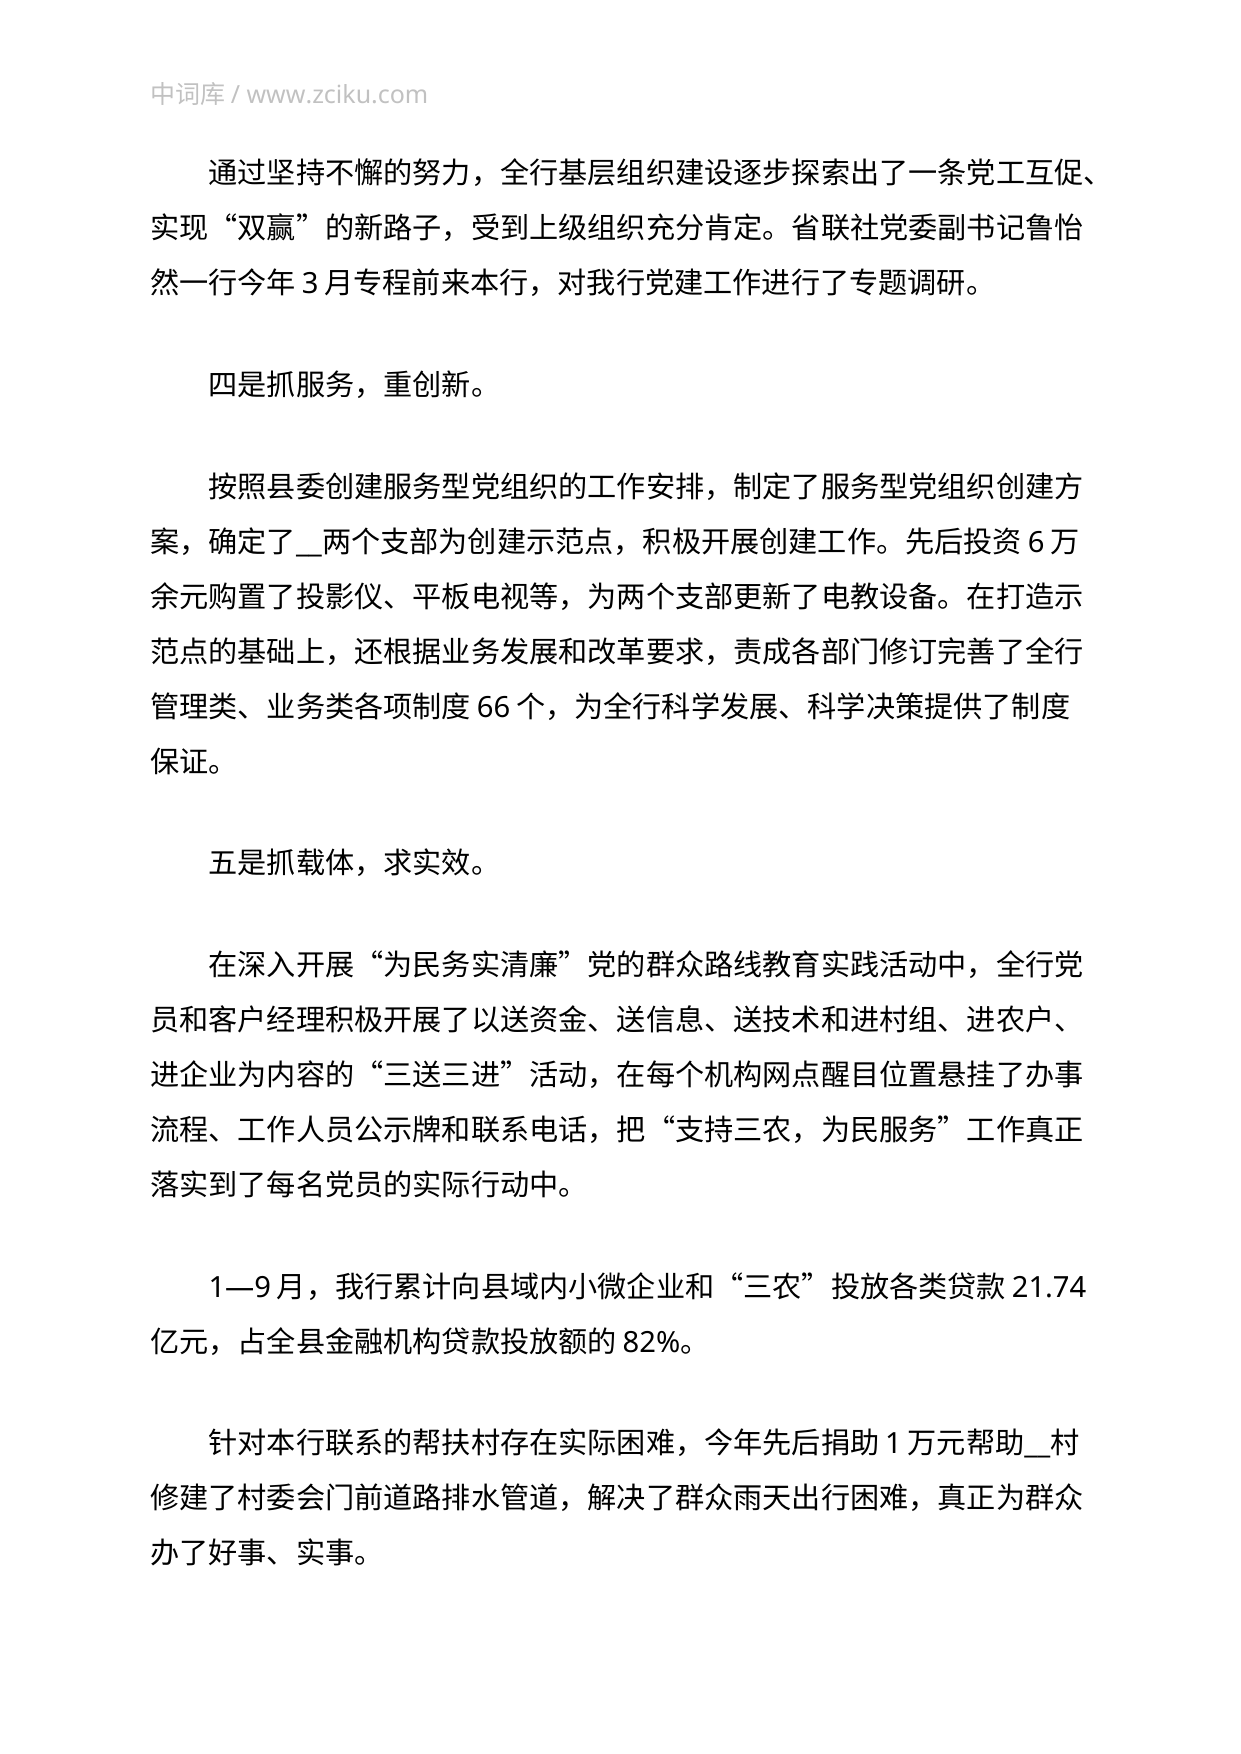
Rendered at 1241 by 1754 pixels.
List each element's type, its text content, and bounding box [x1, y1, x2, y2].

text 五是抓载体，求实效。 [150, 840, 1090, 882]
text 通过坚持不懈的努力，全行基层组织建设逐步探索出了一条党工互促、实现“双赢”的新路子，受到上级组织充分肯定。省联社党委副书记鲁怡然一行今年3月专程前来本行，对我行党建工作进行了专题调研。 [150, 150, 1090, 302]
text 在深入开展“为民务实清廉”党的群众路线教育实践活动中，全行党员和客户经理积极开展了以送资金、送信息、送技术和进村组、进农户、进企业为内容的“三送三进”活动，在每个机构网点醒目位置悬挂了办事流程、工作人员公示牌和联系电话，把“支持三农，为民服务”工作真正落实到了每名党员的实际行动中。 [150, 942, 1090, 1204]
text 四是抓服务，重创新。 [150, 362, 1090, 404]
text 1—9月，我行累计向县域内小微企业和“三农”投放各类贷款21.74亿元，占全县金融机构贷款投放额的82%。 [150, 1263, 1090, 1361]
text 针对本行联系的帮扶村存在实际困难，今年先后捐助1万元帮助__村修建了村委会门前道路排水管道，解决了群众雨天出行困难，真正为群众办了好事、实事。 [150, 1420, 1090, 1572]
text 按照县委创建服务型党组织的工作安排，制定了服务型党组织创建方案，确定了__两个支部为创建示范点，积极开展创建工作。先后投资6万余元购置了投影仪、平板电视等，为两个支部更新了电教设备。在打造示范点的基础上，还根据业务发展和改革要求，责成各部门修订完善了全行管理类、业务类各项制度66个，为全行科学发展、科学决策提供了制度保证。 [150, 463, 1090, 781]
